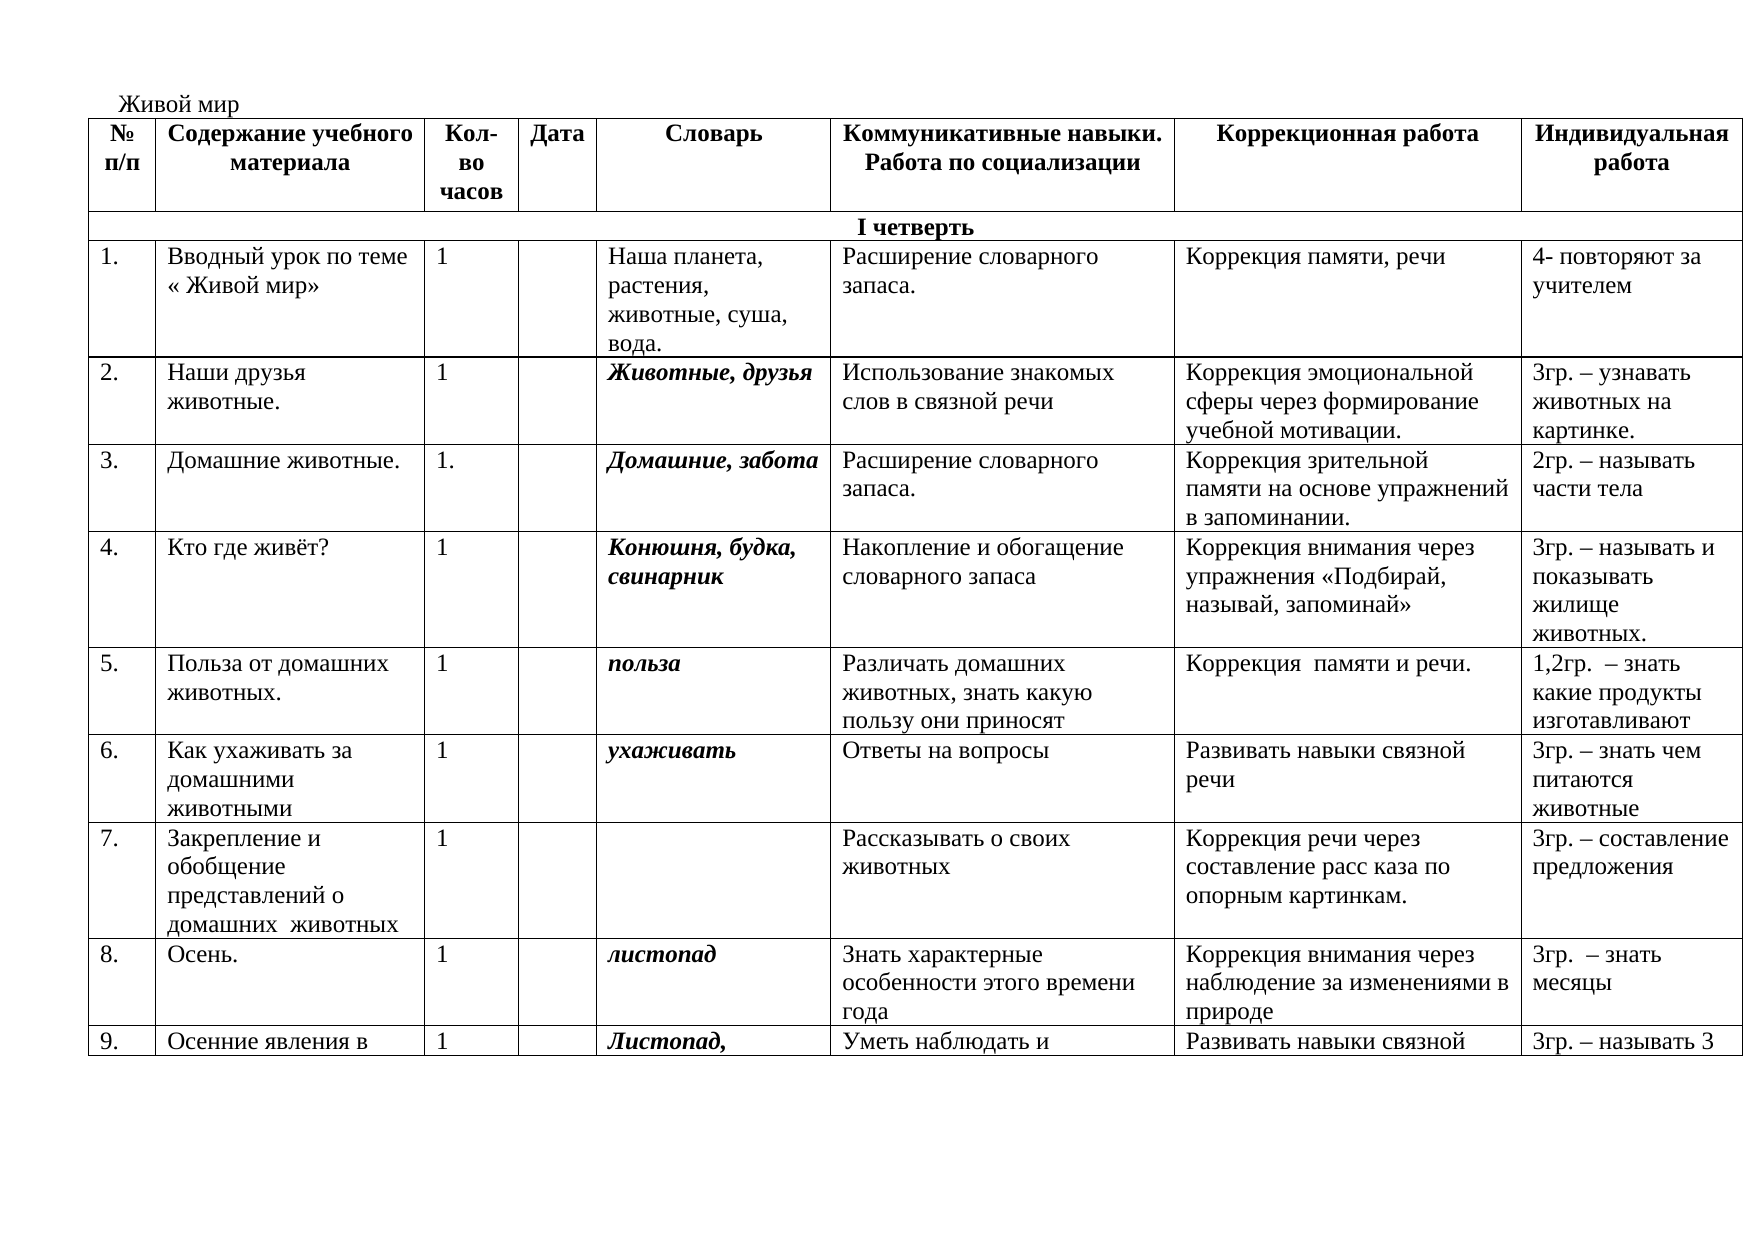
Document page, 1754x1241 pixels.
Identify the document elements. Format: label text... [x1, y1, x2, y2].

table_cell [519, 939, 596, 1025]
table_cell ухаживать [597, 735, 830, 822]
table_cell Домашние, забота [597, 445, 830, 531]
table_cell Рассказывать о своих животных [831, 823, 1174, 938]
table_header № п/п [89, 119, 155, 211]
table_cell [519, 1026, 596, 1055]
table_cell 2. [89, 358, 155, 444]
table_cell 4. [89, 532, 155, 647]
table_cell Коррекция речи через составление расс каза по опорным картинкам. [1175, 823, 1521, 938]
table_cell 1 [425, 939, 518, 1025]
table_cell I четверть [89, 212, 1742, 240]
table_cell Развивать навыки связной речи [1175, 735, 1521, 822]
table_cell Коррекция зрительной памяти на основе упражнений в запоминании. [1175, 445, 1521, 531]
table_cell 3гр. – узнавать животных на картинке. [1522, 358, 1742, 444]
table_cell 9. [89, 1026, 155, 1055]
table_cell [597, 1026, 830, 1055]
table_cell [519, 735, 596, 822]
table_cell 3гр. – знать месяцы [1522, 939, 1742, 1025]
table_cell Как ухаживать за домашними животными [156, 735, 424, 822]
table_cell 2гр. – называть части тела [1522, 445, 1742, 531]
table_cell Накопление и обогащение словарного запаса [831, 532, 1174, 647]
table_cell Расширение словарного запаса. [831, 445, 1174, 531]
table_cell 1,2гр. – знать какие продукты изготавливают [1522, 648, 1742, 734]
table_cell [1522, 1026, 1742, 1055]
table_cell Кто где живёт? [156, 532, 424, 647]
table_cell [156, 1026, 424, 1055]
table_cell Расширение словарного запаса. [831, 241, 1174, 356]
table_cell Коррекция внимания через наблюдение за изменениями в природе [1175, 939, 1521, 1025]
table_header Дата [519, 119, 596, 211]
table_cell Домашние животные. [156, 445, 424, 531]
table_cell Польза от домашних животных. [156, 648, 424, 734]
table_cell 1 [425, 1026, 518, 1055]
text Живой мир [118, 89, 1636, 117]
table_header Содержание учебного материала [156, 119, 424, 211]
table_cell 4- повторяют за учителем [1522, 241, 1742, 356]
table_header Индивидуальная работа [1522, 119, 1742, 211]
table_cell Наша планета, растения, животные, суша, вода. [597, 241, 830, 356]
table_cell 1. [89, 241, 155, 356]
table_cell 1 [425, 241, 518, 356]
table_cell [831, 1026, 1174, 1055]
table_cell Вводный урок по теме « Живой мир» [156, 241, 424, 356]
table_cell [519, 358, 596, 444]
table_cell Коррекция памяти, речи [1175, 241, 1521, 356]
table_cell 5. [89, 648, 155, 734]
table_cell Конюшня, будка, свинарник [597, 532, 830, 647]
table_cell [597, 823, 830, 938]
table_header Кол-во часов [425, 119, 518, 211]
table_header Коррекционная работа [1175, 119, 1521, 211]
table_cell 1. [425, 445, 518, 531]
table_cell 1 [425, 648, 518, 734]
table_cell 1 [425, 358, 518, 444]
table_cell Коррекция внимания через упражнения «Подбирай, называй, запоминай» [1175, 532, 1521, 647]
table_cell 1 [425, 735, 518, 822]
table_cell [519, 241, 596, 356]
table_cell Наши друзья животные. [156, 358, 424, 444]
table_header Коммуникативные навыки. Работа по социализации [831, 119, 1174, 211]
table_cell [1175, 1026, 1521, 1055]
table_cell 1 [425, 823, 518, 938]
table_cell Использование знакомых слов в связной речи [831, 358, 1174, 444]
table_cell 3гр. – составление предложения [1522, 823, 1742, 938]
table_cell 3гр. – знать чем питаются животные [1522, 735, 1742, 822]
table_cell 6. [89, 735, 155, 822]
table_cell Осень. [156, 939, 424, 1025]
table_cell 7. [89, 823, 155, 938]
table_cell 3гр. – называть и показывать жилище животных. [1522, 532, 1742, 647]
table_cell [519, 532, 596, 647]
table_cell Различать домашних животных, знать какую пользу они приносят [831, 648, 1174, 734]
table_cell листопад [597, 939, 830, 1025]
table_cell Животные, друзья [597, 358, 830, 444]
table_cell Коррекция эмоциональной сферы через формирование учебной мотивации. [1175, 358, 1521, 444]
table_cell [519, 648, 596, 734]
table_cell Коррекция памяти и речи. [1175, 648, 1521, 734]
table_cell Знать характерные особенности этого времени года [831, 939, 1174, 1025]
table_cell [519, 823, 596, 938]
table_cell 1 [425, 532, 518, 647]
table_cell Закрепление и обобщение представлений о домашних животных [156, 823, 424, 938]
table_cell Ответы на вопросы [831, 735, 1174, 822]
table_cell [519, 445, 596, 531]
table_cell 8. [89, 939, 155, 1025]
table_cell 3. [89, 445, 155, 531]
table_header Словарь [597, 119, 830, 211]
table_cell польза [597, 648, 830, 734]
